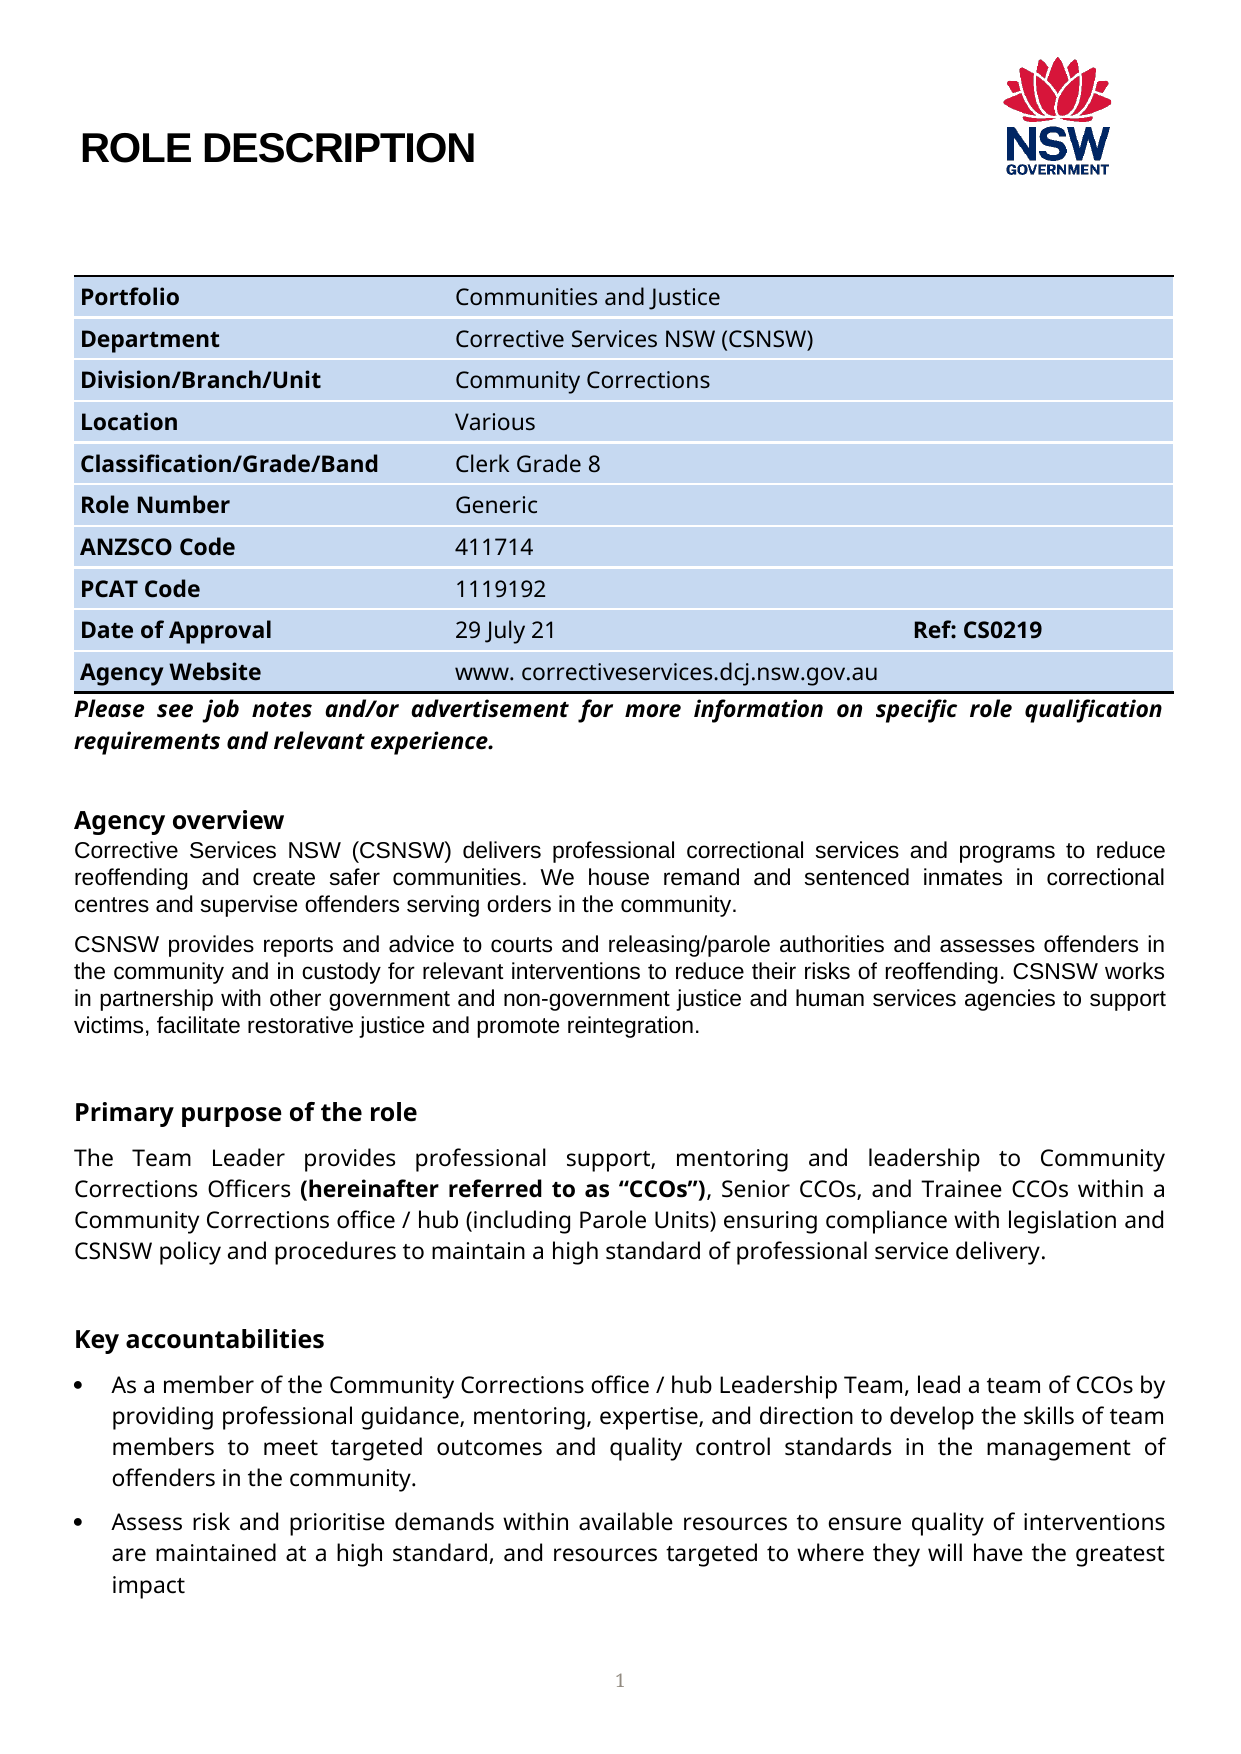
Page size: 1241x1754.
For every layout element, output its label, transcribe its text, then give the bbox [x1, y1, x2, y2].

table_cell Clerk Grade 8 [449, 444, 1173, 483]
table_cell Community Corrections [449, 360, 1173, 400]
subtitle Key accountabilities [74, 1314, 1166, 1356]
table_header Communities and Justice [449, 277, 1173, 316]
table_cell Department [74, 319, 449, 358]
table_cell Role Number [74, 485, 449, 525]
text Please see job notes and/or advertisement for more information on specific role qualification requirements and relevant experience. [74, 694, 1166, 756]
subtitle Primary purpose of the role [74, 1095, 1166, 1129]
table_cell Division/Branch/Unit [74, 360, 449, 400]
text Corrective Services NSW (CSNSW) delivers professional correctional services and programs to reduce reoffending and create safer communities. We house remand and sentenced inmates in correctional centres and supervise offenders serving orders in the community. [74, 837, 1166, 918]
table_cell 29 July 21 [449, 610, 907, 650]
table_cell 1119192 [449, 569, 1173, 608]
table_cell Location [74, 402, 449, 441]
table_cell Classification/Grade/Band [74, 444, 449, 483]
table_cell www. correctiveservices.dcj.nsw.gov.au [449, 652, 1173, 691]
text CSNSW provides reports and advice to courts and releasing/parole authorities and assesses offenders in the community and in custody for relevant interventions to reduce their risks of reoffending. CSNSW works in partnership with other government and non-government justice and human services agencies to support victims, facilitate restorative justice and promote reintegration. [74, 930, 1166, 1039]
list Assess risk and prioritise demands within available resources to ensure quality of interventions are maintained at a high standard, and resources targeted to where they will have the greatest impact [74, 1506, 1166, 1600]
table_header Portfolio [74, 277, 449, 316]
table_cell 411714 [449, 527, 1173, 566]
table_cell ANZSCO Code [74, 527, 449, 566]
table_cell Date of Approval [74, 610, 449, 650]
table_cell Agency Website [74, 652, 449, 691]
table_cell Various [449, 402, 1173, 441]
table_cell Ref: CS0219 [907, 610, 1173, 650]
subtitle Agency overview [74, 802, 1166, 837]
table_cell PCAT Code [74, 569, 449, 608]
text The Team Leader provides professional support, mentoring and leadership to Community Corrections Officers (hereinafter referred to as “CCOs”), Senior CCOs, and Trainee CCOs within a Community Corrections office / hub (including Parole Units) ensuring compliance with legislation and CSNSW policy and procedures to maintain a high standard of professional service delivery. [74, 1141, 1166, 1266]
picture [1003, 57, 1112, 175]
table_cell Corrective Services NSW (CSNSW) [449, 319, 1173, 358]
list As a member of the Community Corrections office / hub Leadership Team, lead a team of CCOs by providing professional guidance, mentoring, expertise, and direction to develop the skills of team members to meet targeted outcomes and quality control standards in the management of offenders in the community. [74, 1368, 1166, 1493]
table_cell Generic [449, 485, 1173, 525]
